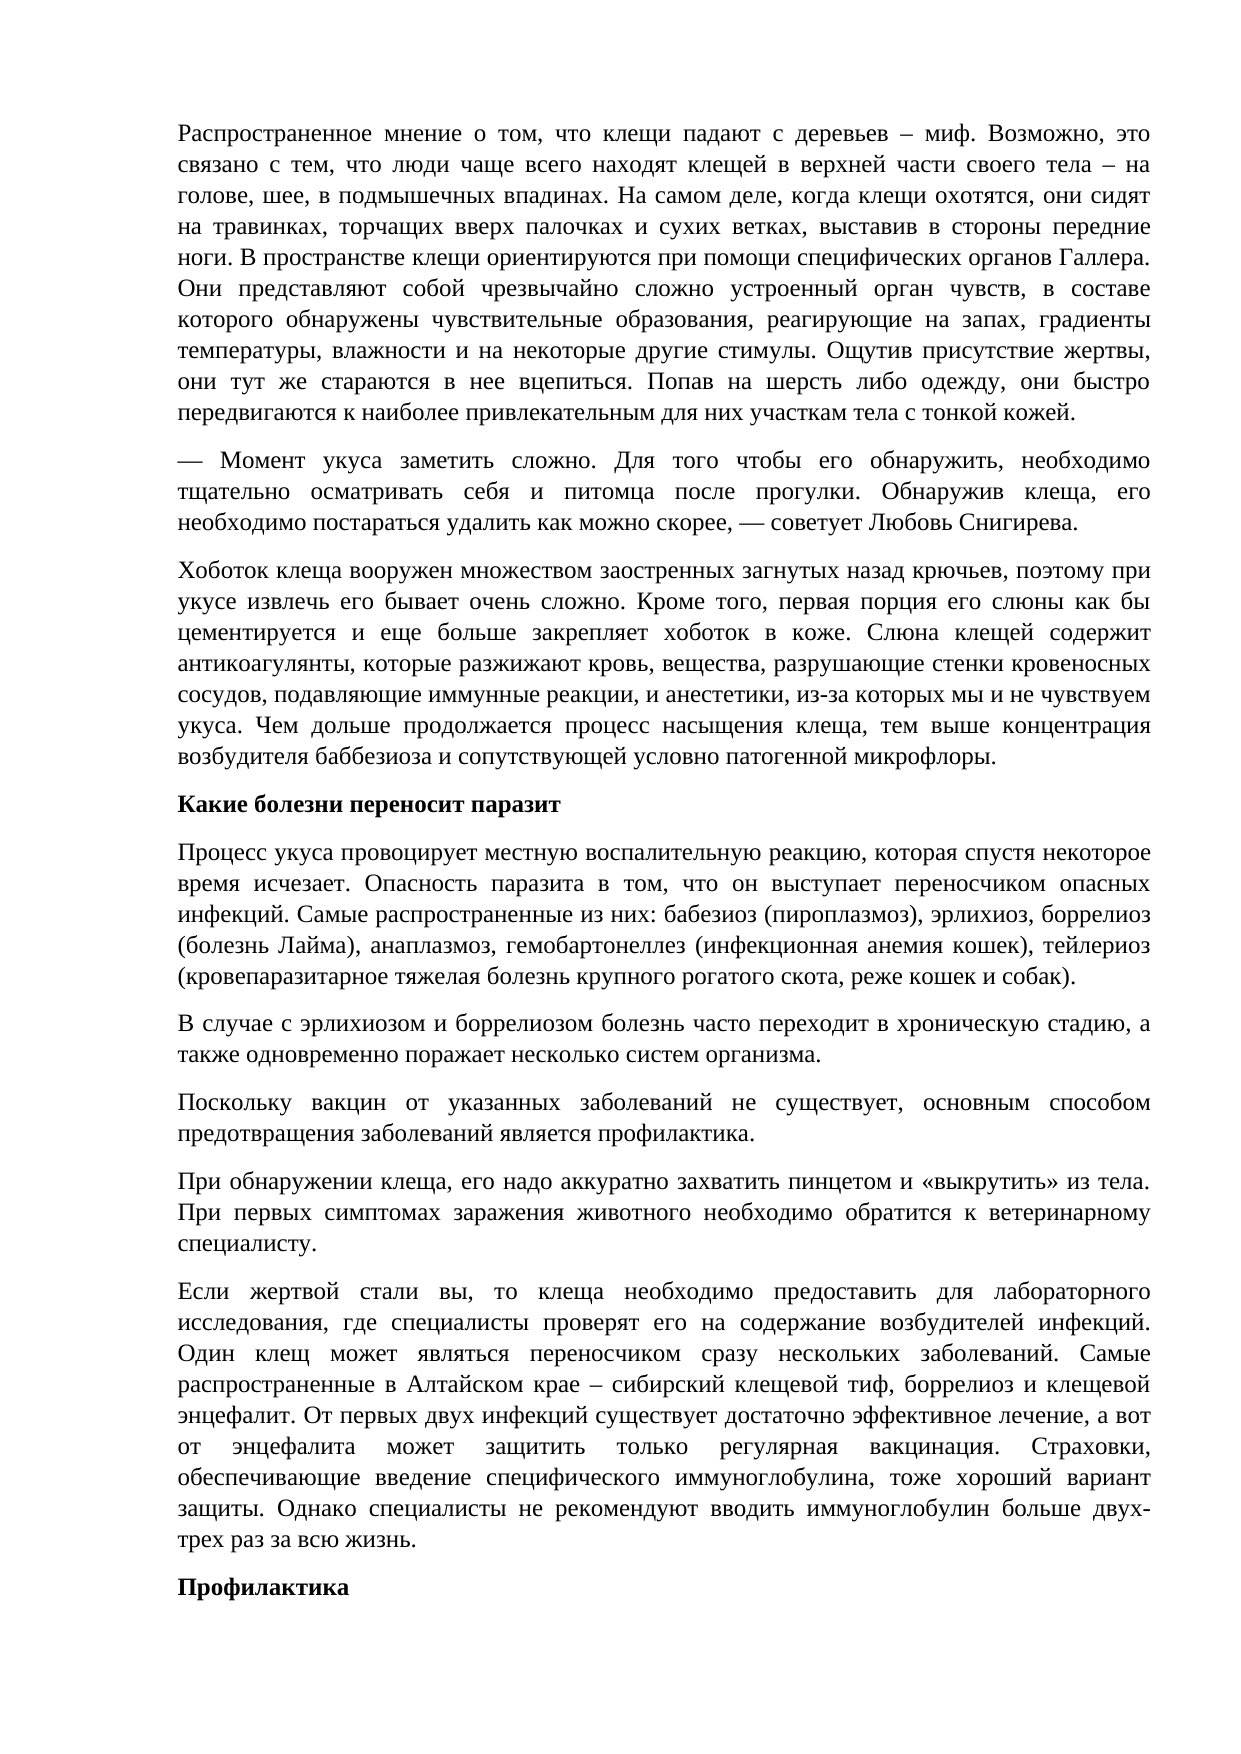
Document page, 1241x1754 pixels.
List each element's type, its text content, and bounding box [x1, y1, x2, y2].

text Хоботок клеща вооружен множеством заостренных загнутых назад крючьев, поэтому при укусе извлечь его бывает очень сложно. Кроме того, первая порция его слюны как бы цементируется и еще больше закрепляет хоботок в коже. Слюна клещей содержит антикоагулянты, которые разжижают кровь, вещества, разрушающие стенки кровеносных сосудов, подавляющие иммунные реакции, и анестетики, из-за которых мы и не чувствуем укуса. Чем дольше продолжается процесс насыщения клеща, тем выше концентрация возбудителя баббезиоза и сопутствующей условно патогенной микрофлоры. [177, 555, 1152, 770]
text Профилактика [177, 1572, 1152, 1601]
text Поскольку вакцин от указанных заболеваний не существует, основным способом предотвращения заболеваний является профилактика. [177, 1087, 1152, 1147]
text Распространенное мнение о том, что клещи падают с деревьев – миф. Возможно, это связано с тем, что люди чаще всего находят клещей в верхней части своего тела – на голове, шее, в подмышечных впадинах. На самом деле, когда клещи охотятся, они сидят на травинках, торчащих вверх палочках и сухих ветках, выставив в стороны передние ноги. В пространстве клещи ориентируются при помощи специфических органов Галлера. Они представляют собой чрезвычайно сложно устроенный орган чувств, в составе которого обнаружены чувствительные образования, реагирующие на запах, градиенты температуры, влажности и на некоторые другие стимулы. Ощутив присутствие жертвы, они тут же стараются в нее вцепиться. Попав на шерсть либо одежду, они быстро передвигаются к наиболее привлекательным для них участкам тела с тонкой кожей. [177, 118, 1152, 426]
text Процесс укуса провоцирует местную воспалительную реакцию, которая спустя некоторое время исчезает. Опасность паразита в том, что он выступает переносчиком опасных инфекций. Самые распространенные из них: бабезиоз (пироплазмоз), эрлихиоз, боррелиоз (болезнь Лайма), анаплазмоз, гемобартонеллез (инфекционная анемия кошек), тейлериоз (кровепаразитарное тяжелая болезнь крупного рогатого скота, реже кошек и собак). [177, 837, 1152, 989]
text В случае с эрлихиозом и боррелиозом болезнь часто переходит в хроническую стадию, а также одновременно поражает несколько систем организма. [177, 1008, 1152, 1068]
text Если жертвой стали вы, то клеща необходимо предоставить для лабораторного исследования, где специалисты проверят его на содержание возбудителей инфекций. Один клещ может являться переносчиком сразу нескольких заболеваний. Самые распространенные в Алтайском крае – сибирский клещевой тиф, боррелиоз и клещевой энцефалит. От первых двух инфекций существует достаточно эффективное лечение, а вот от энцефалита может защитить только регулярная вакцинация. Страховки, обеспечивающие введение специфического иммуноглобулина, тоже хороший вариант защиты. Однако специалисты не рекомендуют вводить иммуноглобулин больше двух-трех раз за всю жизнь. [177, 1276, 1152, 1553]
text При обнаружении клеща, его надо аккуратно захватить пинцетом и «выкрутить» из тела. При первых симптомах заражения животного необходимо обратится к ветеринарному специалисту. [177, 1166, 1152, 1257]
text — Момент укуса заметить сложно. Для того чтобы его обнаружить, необходимо тщательно осматривать себя и питомца после прогулки. Обнаружив клеща, его необходимо постараться удалить как можно скорее, — советует Любовь Снигирева. [177, 445, 1152, 536]
text Какие болезни переносит паразит [177, 789, 1152, 818]
